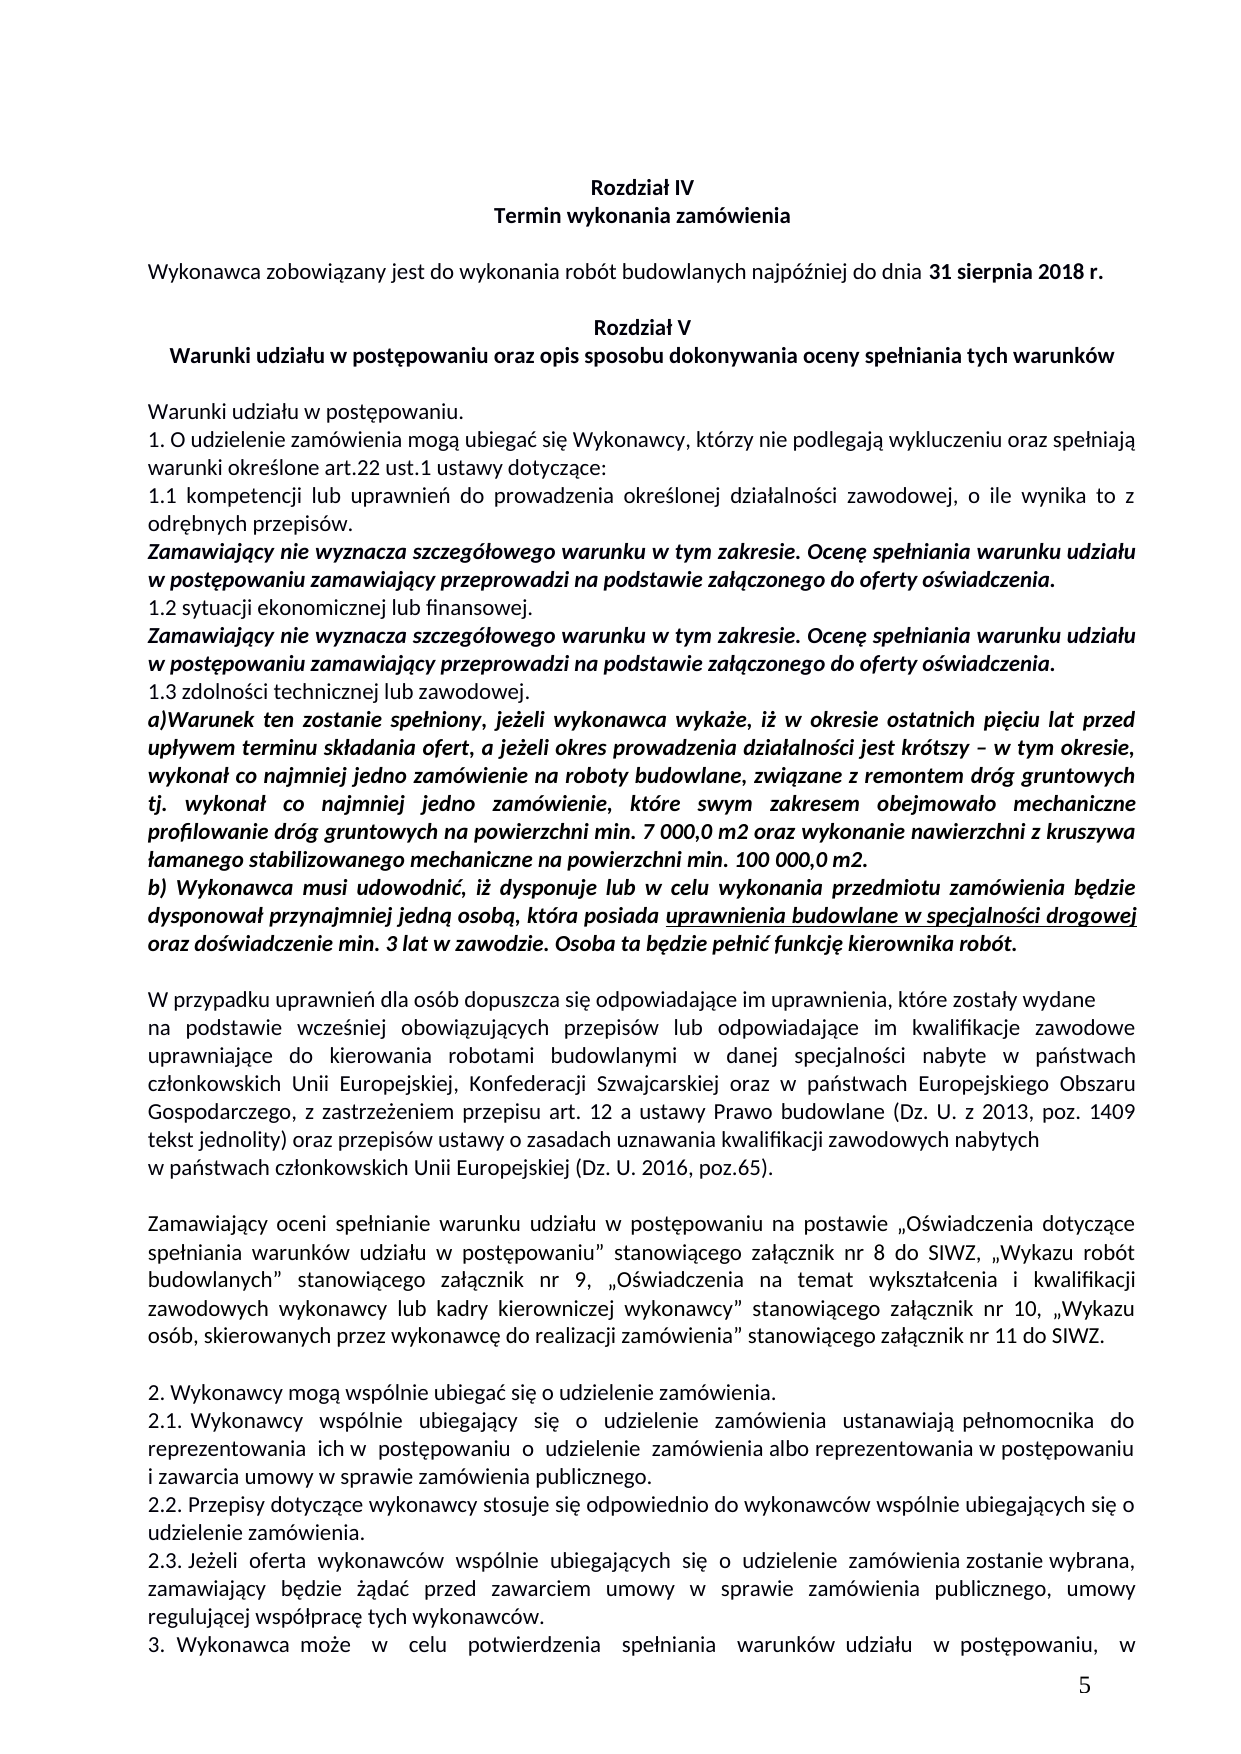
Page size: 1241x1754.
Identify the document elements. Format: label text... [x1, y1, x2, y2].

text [148, 1630, 1137, 1658]
text na podstawie wcześniej obowiązujących przepisów lub odpowiadające im kwalifikacje zawodowe uprawniające do kierowania robotami budowlanymi w danej specjalności nabyte w państwach członkowskich Unii Europejskiej, Konfederacji Szwajcarskiej oraz w państwach Europejskiego Obszaru Gospodarczego, z zastrzeżeniem przepisu art. 12 a ustawy Prawo budowlane (Dz. U. z 2013, poz. 1409 tekst jednolity) oraz przepisów ustawy o zasadach uznawania kwalifikacji zawodowych nabytych [148, 1013, 1137, 1153]
text 2.1. Wykonawcy wspólnie ubiegający się o udzielenie zamówienia ustanawiają pełnomocnika do reprezentowania ich w postępowaniu o udzielenie zamówienia albo reprezentowania w postępowaniu i zawarcia umowy w sprawie zamówienia publicznego. [148, 1406, 1137, 1490]
text Rozdział IV [148, 173, 1137, 201]
text Wykonawca zobowiązany jest do wykonania robót budowlanych najpóźniej do dnia 31 sierpnia 2018 r. [148, 257, 1137, 285]
text Zamawiający nie wyznacza szczegółowego warunku w tym zakresie. Ocenę spełniania warunku udziału w postępowaniu zamawiający przeprowadzi na podstawie załączonego do oferty oświadczenia. [148, 537, 1137, 593]
text Termin wykonania zamówienia [148, 201, 1137, 229]
text Warunki udziału w postępowaniu oraz opis sposobu dokonywania oceny spełniania tych warunków [148, 341, 1137, 369]
text 1.1 kompetencji lub uprawnień do prowadzenia określonej działalności zawodowej, o ile wynika to z odrębnych przepisów. [148, 481, 1137, 537]
text b) Wykonawca musi udowodnić, iż dysponuje lub w celu wykonania przedmiotu zamówienia będzie dysponował przynajmniej jedną osobą, która posiada uprawnienia budowlane w specjalności drogowej oraz doświadczenie min. 3 lat w zawodzie. Osoba ta będzie pełnić funkcję kierownika robót. [148, 873, 1137, 957]
text Zamawiający nie wyznacza szczegółowego warunku w tym zakresie. Ocenę spełniania warunku udziału w postępowaniu zamawiający przeprowadzi na podstawie załączonego do oferty oświadczenia. [148, 621, 1137, 677]
text 2. Wykonawcy mogą wspólnie ubiegać się o udzielenie zamówienia. [148, 1378, 1137, 1406]
text Rozdział V [148, 313, 1137, 341]
text 1.2 sytuacji ekonomicznej lub finansowej. [148, 593, 1137, 621]
text Zamawiający oceni spełnianie warunku udziału w postępowaniu na postawie „Oświadczenia dotyczące spełniania warunków udziału w postępowaniu” stanowiącego załącznik nr 8 do SIWZ, „Wykazu robót budowlanych” stanowiącego załącznik nr 9, „Oświadczenia na temat wykształcenia i kwalifikacji zawodowych wykonawcy lub kadry kierowniczej wykonawcy” stanowiącego załącznik nr 10, „Wykazu osób, skierowanych przez wykonawcę do realizacji zamówienia” stanowiącego załącznik nr 11 do SIWZ. [148, 1209, 1137, 1350]
text w państwach członkowskich Unii Europejskiej (Dz. U. 2016, poz.65). [148, 1153, 1137, 1182]
text 2.3. Jeżeli oferta wykonawców wspólnie ubiegających się o udzielenie zamówienia zostanie wybrana, zamawiający będzie żądać przed zawarciem umowy w sprawie zamówienia publicznego, umowy regulującej współpracę tych wykonawców. [148, 1546, 1137, 1630]
text 2.2. Przepisy dotyczące wykonawcy stosuje się odpowiednio do wykonawców wspólnie ubiegających się o udzielenie zamówienia. [148, 1490, 1137, 1546]
text 1.3 zdolności technicznej lub zawodowej. [148, 677, 1137, 705]
text W przypadku uprawnień dla osób dopuszcza się odpowiadające im uprawnienia, które zostały wydane [148, 985, 1137, 1013]
text Warunki udziału w postępowaniu. [148, 397, 1137, 425]
text a)Warunek ten zostanie spełniony, jeżeli wykonawca wykaże, iż w okresie ostatnich pięciu lat przed upływem terminu składania ofert, a jeżeli okres prowadzenia działalności jest krótszy – w tym okresie, wykonał co najmniej jedno zamówienie na roboty budowlane, związane z remontem dróg gruntowych tj. wykonał co najmniej jedno zamówienie, które swym zakresem obejmowało mechaniczne profilowanie dróg gruntowych na powierzchni min. 7 000,0 m2 oraz wykonanie nawierzchni z kruszywa łamanego stabilizowanego mechaniczne na powierzchni min. 100 000,0 m2. [148, 705, 1137, 873]
text 1. O udzielenie zamówienia mogą ubiegać się Wykonawcy, którzy nie podlegają wykluczeniu oraz spełniają warunki określone art.22 ust.1 ustawy dotyczące: [148, 425, 1137, 481]
